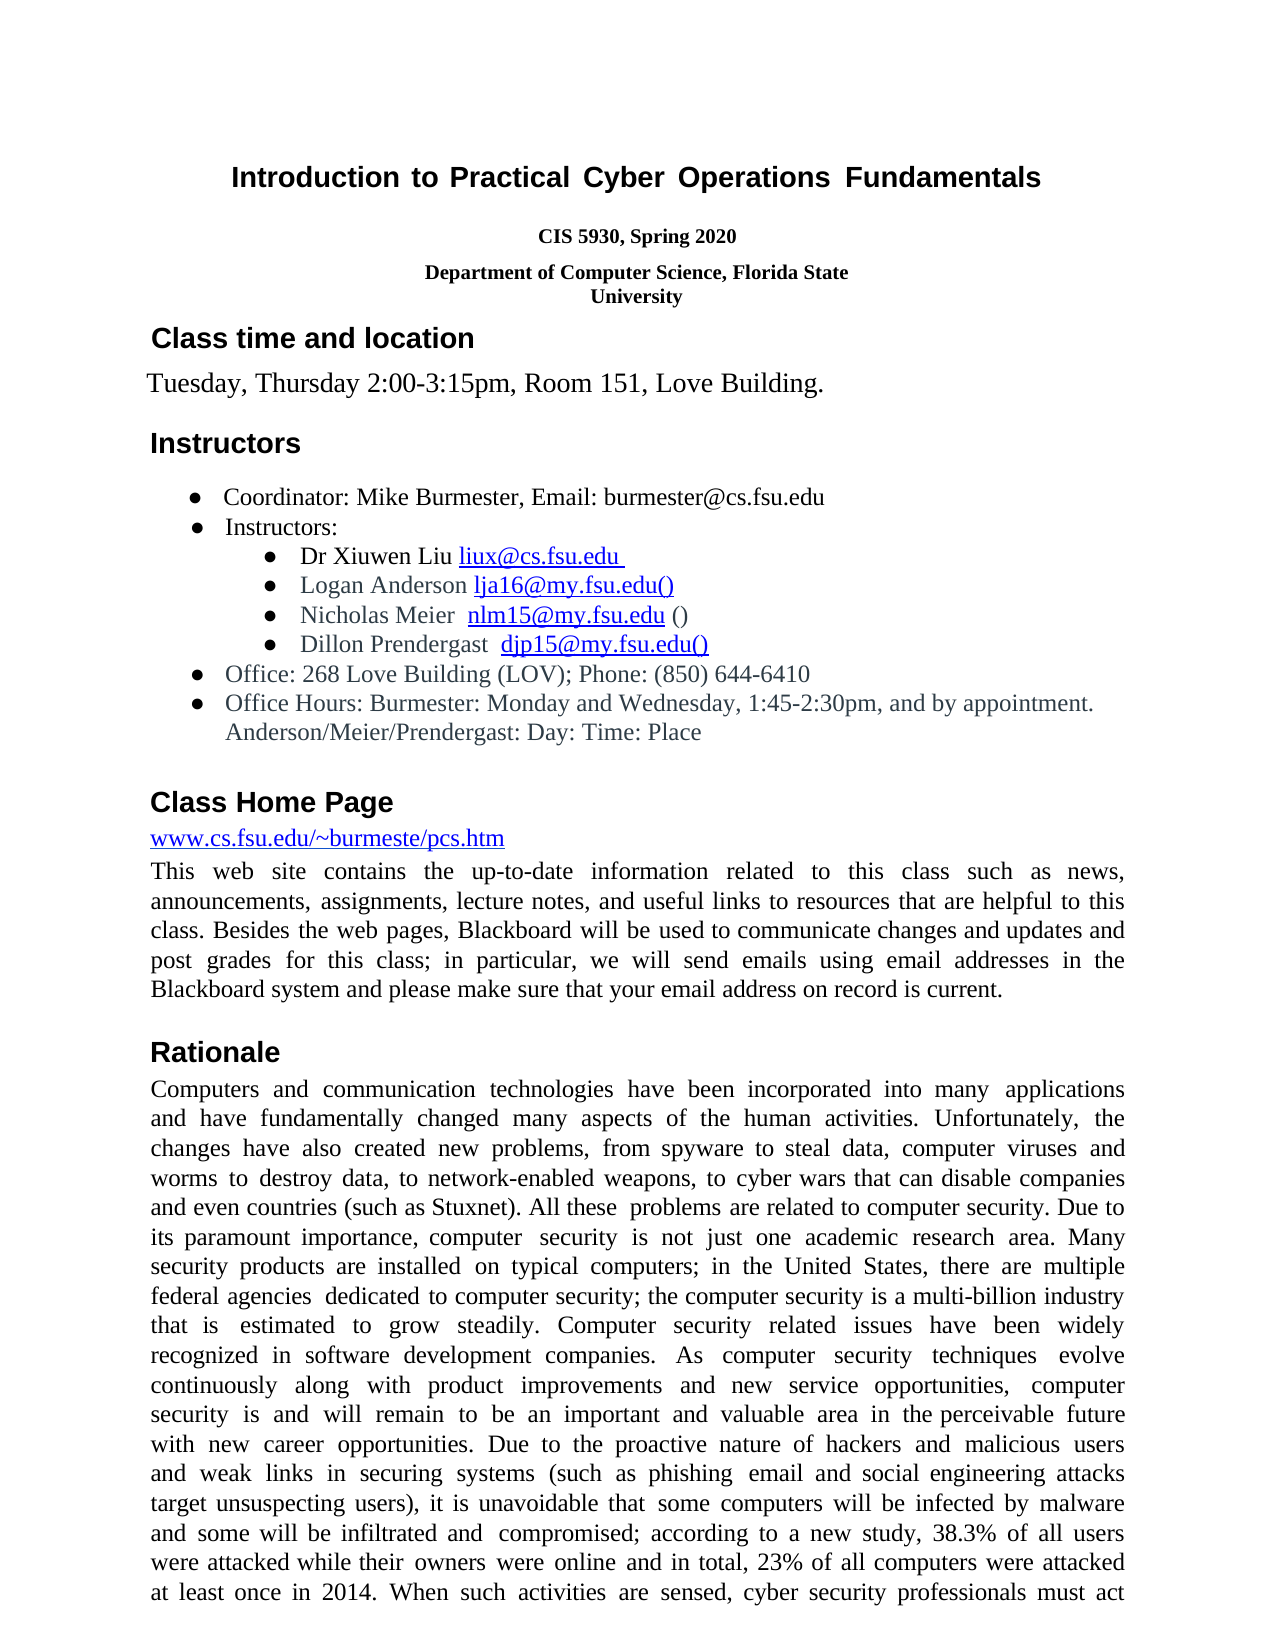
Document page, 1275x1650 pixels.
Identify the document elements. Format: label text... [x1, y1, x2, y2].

list Office Hours: Burmester: Monday and Wednesday, 1:45-2:30pm, and by appointment. Anderson/Meier/Prendergast: Day: Time: Place [189, 688, 1137, 746]
text This web site contains the up-to-date information related to this class such as news, announcements, assignments, lecture notes, and useful links to resources that are helpful to this class. Besides the web pages, Blackboard will be used to communicate changes and updates and post grades for this class; in particular, we will send emails using email addresses in the Blackboard system and please make sure that your email address on record is current. [150, 856, 1126, 1003]
list Instructors: [189, 512, 1137, 540]
list Nicholas Meier nlm15@my.fsu.edu () [262, 600, 1137, 629]
text Department of Computer Science, Florida State University [377, 260, 896, 308]
text Tuesday, Thursday 2:00-3:15pm, Room 151, Love Building. [146, 366, 1137, 399]
subtitle Class time and location [151, 321, 1137, 354]
subtitle Class Home Page [150, 785, 1137, 819]
list Dillon Prendergast djp15@my.fsu.edu() [262, 629, 1137, 658]
subtitle Introduction to Practical Cyber Operations Fundamentals [135, 160, 1137, 194]
text www.cs.fsu.edu/~burmeste/pcs.htm [150, 823, 1137, 852]
text CIS 5930, Spring 2020 [377, 223, 897, 248]
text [150, 1074, 1126, 1606]
list Logan Anderson lja16@my.fsu.edu() [262, 571, 1137, 599]
list Office: 268 Love Building (LOV); Phone: (850) 644-6410 [189, 659, 1137, 688]
list Dr Xiuwen Liu liux@cs.fsu.edu [262, 541, 1137, 570]
subtitle Instructors [150, 426, 1137, 460]
list Coordinator: Mike Burmester, Email: burmester@cs.fsu.edu [187, 482, 1137, 510]
subtitle Rationale [150, 1034, 1137, 1068]
